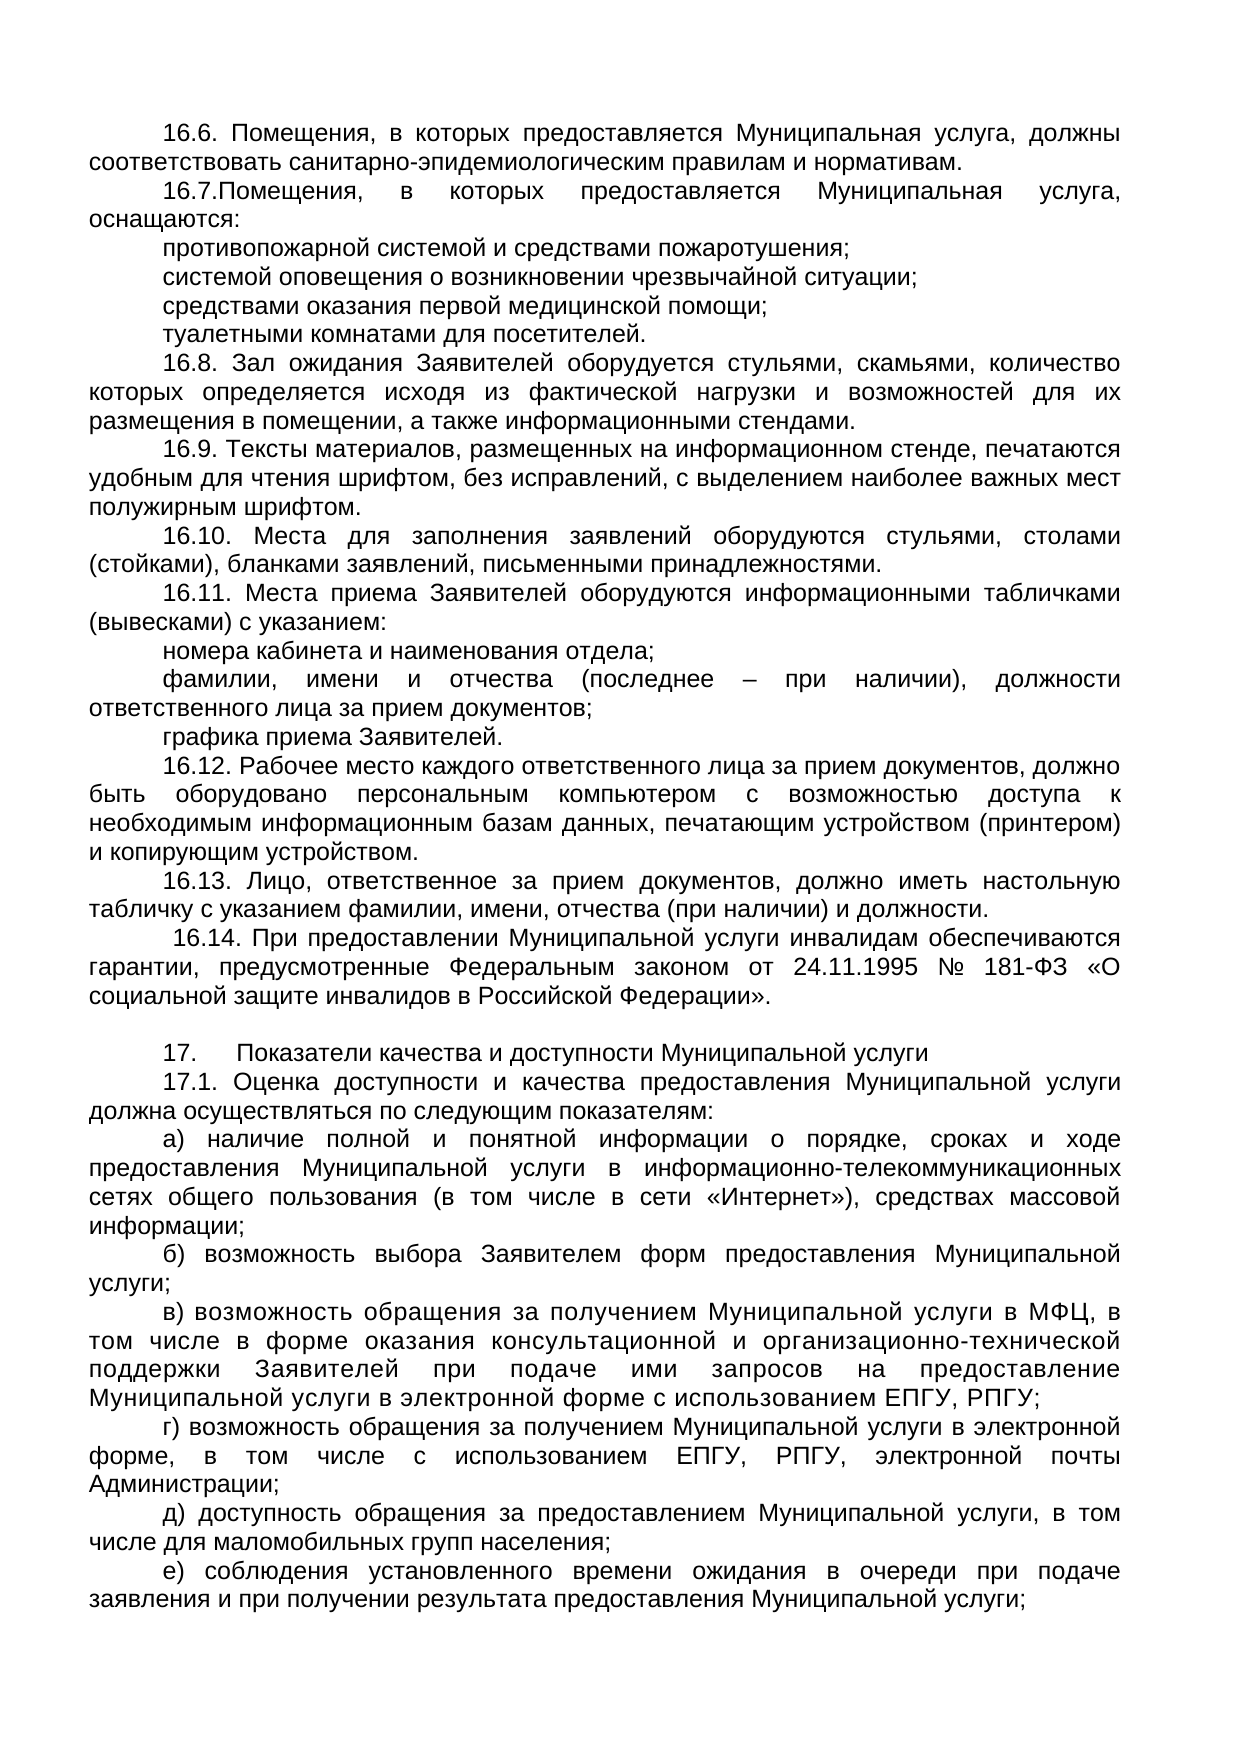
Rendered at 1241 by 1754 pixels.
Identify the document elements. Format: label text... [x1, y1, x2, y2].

text номера кабинета и наименования отдела; [89, 636, 1122, 664]
text 16.13. Лицо, ответственное за прием документов, должно иметь настольную табличку с указанием фамилии, имени, отчества (при наличии) и должности. [89, 866, 1122, 923]
text д) доступность обращения за предоставлением Муниципальной услуги, в том числе для маломобильных групп населения; [89, 1498, 1122, 1556]
text графика приема Заявителей. [89, 722, 1122, 751]
text 17.1. Оценка доступности и качества предоставления Муниципальной услуги должна осуществляться по следующим показателям: [89, 1067, 1122, 1124]
text 16.10. Места для заполнения заявлений оборудуются стульями, столами (стойками), бланками заявлений, письменными принадлежностями. [89, 521, 1122, 578]
text 16.6. Помещения, в которых предоставляется Муниципальная услуга, должны соответствовать санитарно-эпидемиологическим правилам и нормативам. [89, 118, 1122, 176]
text 16.14. При предоставлении Муниципальной услуги инвалидам обеспечиваются гарантии, предусмотренные Федеральным законом от 24.11.1995 № 181-ФЗ «О социальной защите инвалидов в Российской Федерации». [89, 923, 1122, 1009]
text г) возможность обращения за получением Муниципальной услуги в электронной форме, в том числе с использованием ЕПГУ, РПГУ, электронной почты Администрации; [89, 1412, 1122, 1498]
text туалетными комнатами для посетителей. [89, 319, 1122, 348]
text е) соблюдения установленного времени ожидания в очереди при подаче заявления и при получении результата предоставления Муниципальной услуги; [89, 1556, 1122, 1613]
text системой оповещения о возникновении чрезвычайной ситуации; [89, 262, 1122, 291]
text а) наличие полной и понятной информации о порядке, сроках и ходе предоставления Муниципальной услуги в информационно-телекоммуникационных сетях общего пользования (в том числе в сети «Интернет»), средствах массовой информации; [89, 1124, 1122, 1239]
text б) возможность выбора Заявителем форм предоставления Муниципальной услуги; [89, 1239, 1122, 1297]
text средствами оказания первой медицинской помощи; [89, 291, 1122, 319]
text фамилии, имени и отчества (последнее – при наличии), должности ответственного лица за прием документов; [89, 664, 1122, 722]
text 16.11. Места приема Заявителей оборудуются информационными табличками (вывесками) с указанием: [89, 578, 1122, 636]
text 16.9. Тексты материалов, размещенных на информационном стенде, печатаются удобным для чтения шрифтом, без исправлений, с выделением наиболее важных мест полужирным шрифтом. [89, 434, 1122, 521]
text 16.12. Рабочее место каждого ответственного лица за прием документов, должно быть оборудовано персональным компьютером с возможностью доступа к необходимым информационным базам данных, печатающим устройством (принтером) и копирующим устройством. [89, 751, 1122, 866]
list Показатели качества и доступности Муниципальной услуги [89, 1038, 1122, 1067]
text противопожарной системой и средствами пожаротушения; [89, 233, 1122, 262]
text 16.8. Зал ожидания Заявителей оборудуется стульями, скамьями, количество которых определяется исходя из фактической нагрузки и возможностей для их размещения в помещении, а также информационными стендами. [89, 348, 1122, 434]
text 16.7.Помещения, в которых предоставляется Муниципальная услуга, оснащаются: [89, 176, 1122, 233]
text в) возможность обращения за получением Муниципальной услуги в МФЦ, в том числе в форме оказания консультационной и организационно-технической поддержки Заявителей при подаче ими запросов на предоставление Муниципальной услуги в электронной форме с использованием ЕПГУ, РПГУ; [89, 1297, 1122, 1412]
